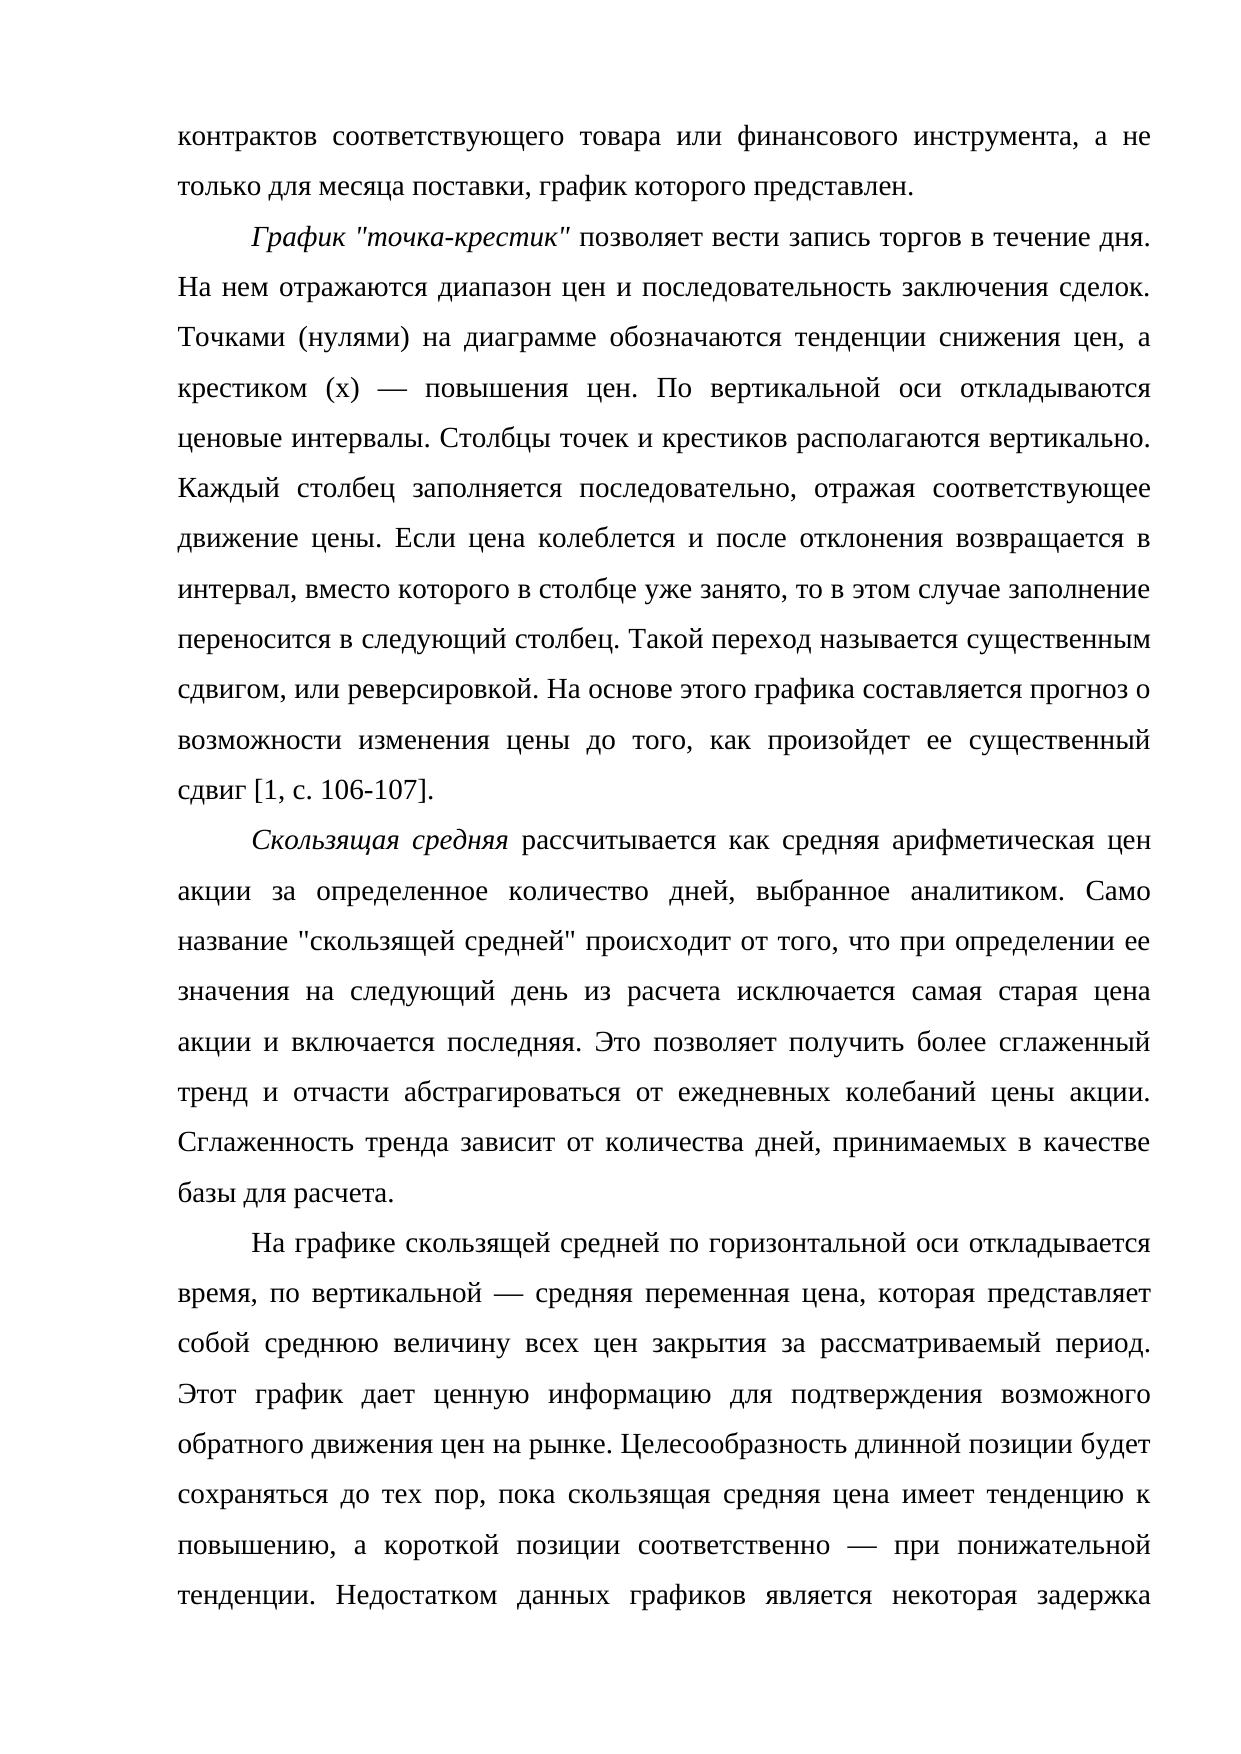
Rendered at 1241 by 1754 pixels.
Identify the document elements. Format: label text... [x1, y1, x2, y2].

text Скользящая средняя рассчитывается как средняя арифметическая цен акции за определенное количество дней, выбранное аналитиком. Само название "скользящей средней" происходит от того, что при определении ее значения на следующий день из расчета исключается самая старая цена акции и включается последняя. Это позволяет получить более сглаженный тренд и отчасти абстрагироваться от ежедневных колебаний цены акции. Сглаженность тренда зависит от количества дней, принимаемых в качестве базы для расчета. [177, 822, 1152, 1208]
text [177, 118, 1152, 202]
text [177, 1225, 1152, 1611]
text График "точка-крестик" позволяет вести запись торгов в течение дня. На нем отражаются диапазон цен и последовательность заключения сделок. Точками (нулями) на диаграмме обозначаются тенденции снижения цен, а крестиком (х) — повышения цен. По вертикальной оси откладываются ценовые интервалы. Столбцы точек и крестиков располагаются вертикально. Каждый столбец заполняется последовательно, отражая соответствующее движение цены. Если цена колеблется и после отклонения возвращается в интервал, вместо которого в столбце уже занято, то в этом случае заполнение переносится в следующий столбец. Такой переход называется существенным сдвигом, или реверсировкой. На основе этого графика составляется прогноз о возможности изменения цены до того, как произойдет ее существенный сдвиг [1, с. 106-107]. [177, 219, 1152, 806]
